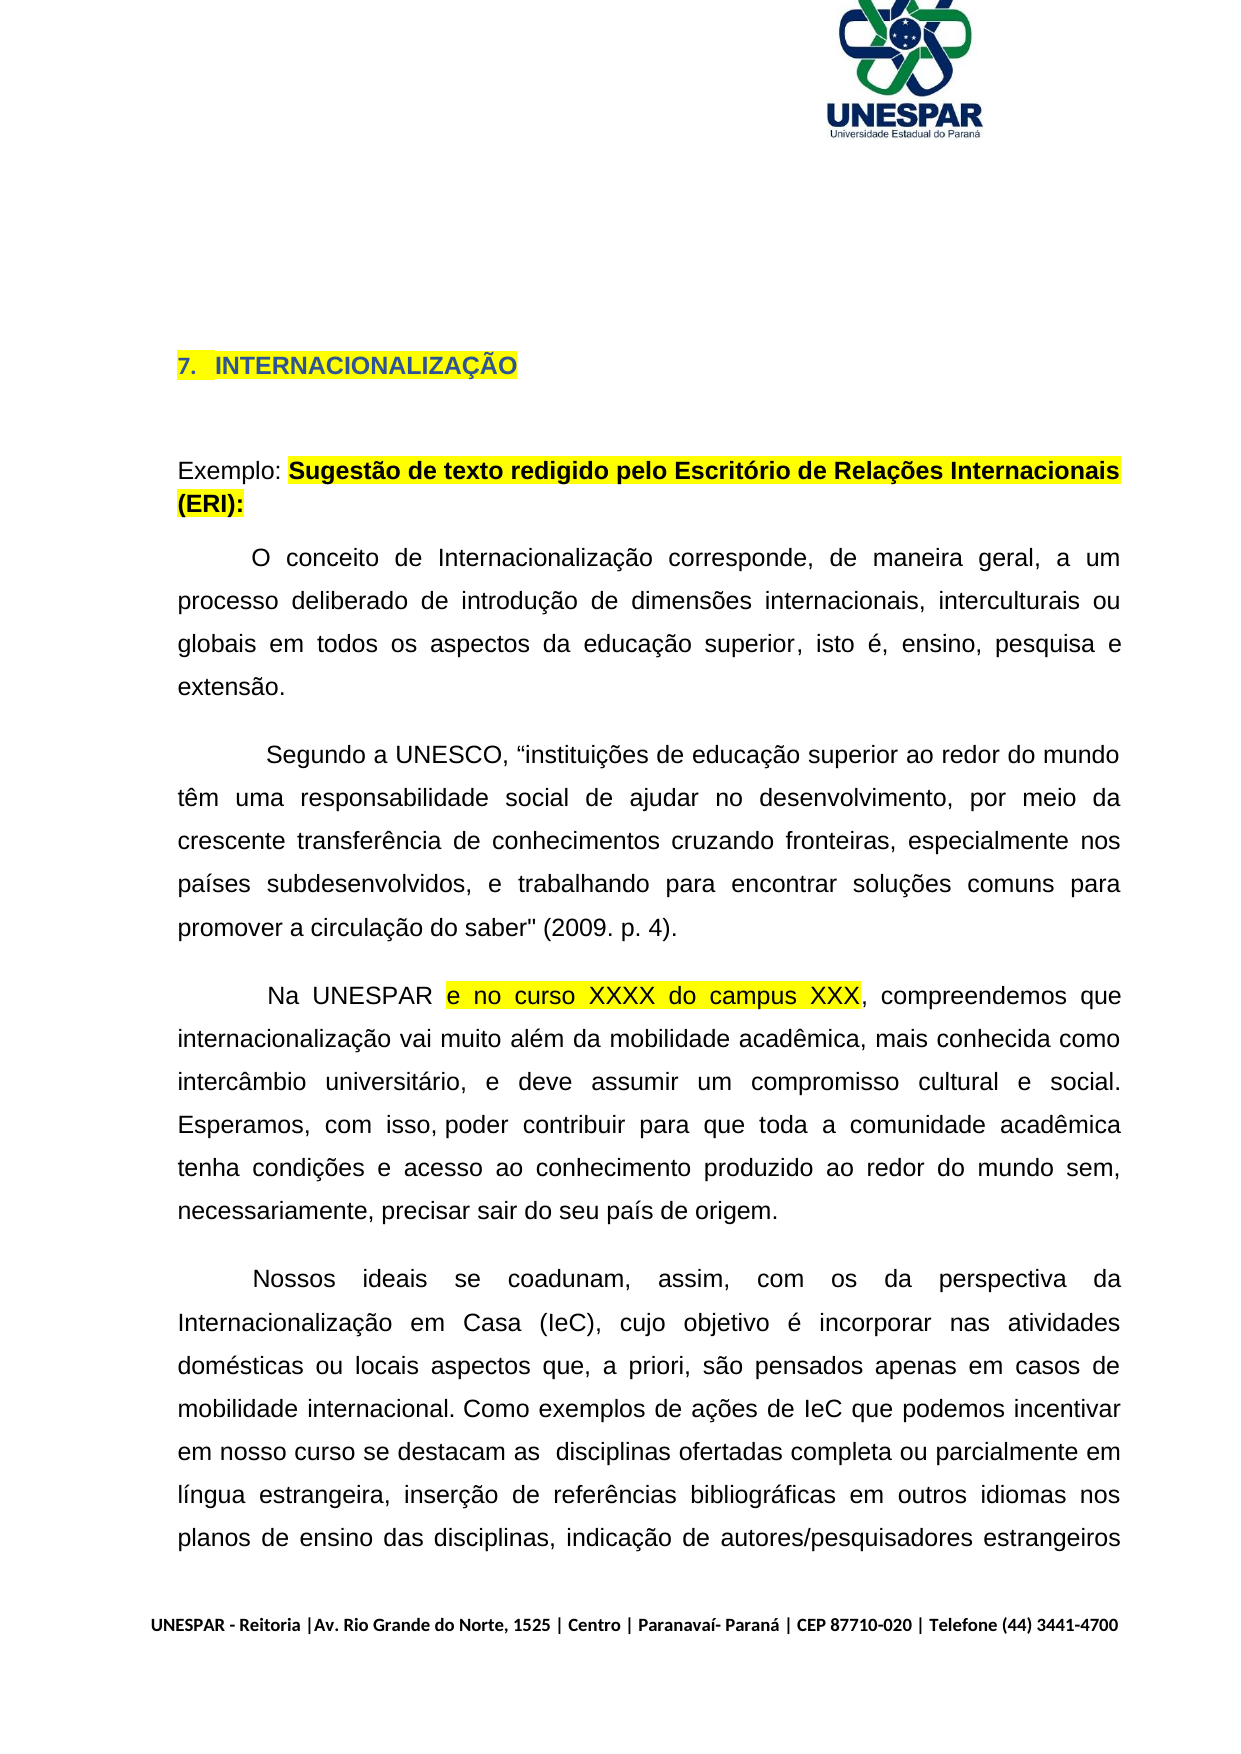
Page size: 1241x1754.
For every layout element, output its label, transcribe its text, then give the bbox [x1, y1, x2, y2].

picture [826, 0, 984, 139]
text Segundo a UNESCO, “instituições de educação superior ao redor do mundo têm uma responsabilidade social de ajudar no desenvolvimento, por meio da crescente transferência de conhecimentos cruzando fronteiras, especialmente nos países subdesenvolvidos, e trabalhando para encontrar soluções comuns para promover a circulação do saber" (2009. p. 4). [177, 740, 1122, 941]
text O conceito de Internacionalização corresponde, de maneira geral, a um processo deliberado de introdução de dimensões internacionais, interculturais ou globais em todos os aspectos da educação superior, isto é, ensino, pesquisa e extensão. [177, 543, 1122, 701]
text Na UNESPAR e no curso XXXX do campus XXX, compreendemos que internacionalização vai muito além da mobilidade acadêmica, mais conhecida como intercâmbio universitário, e deve assumir um compromisso cultural e social. Esperamos, com isso, poder contribuir para que toda a comunidade acadêmica tenha condições e acesso ao conhecimento produzido ao redor do mundo sem, necessariamente, precisar sair do seu país de origem. [177, 981, 1122, 1225]
text Exemplo: Sugestão de texto redigido pelo Escritório de Relações Internacionais (ERI): [177, 456, 1122, 517]
subtitle INTERNACIONALIZAÇÃO [215, 350, 1122, 380]
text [177, 1264, 1122, 1552]
